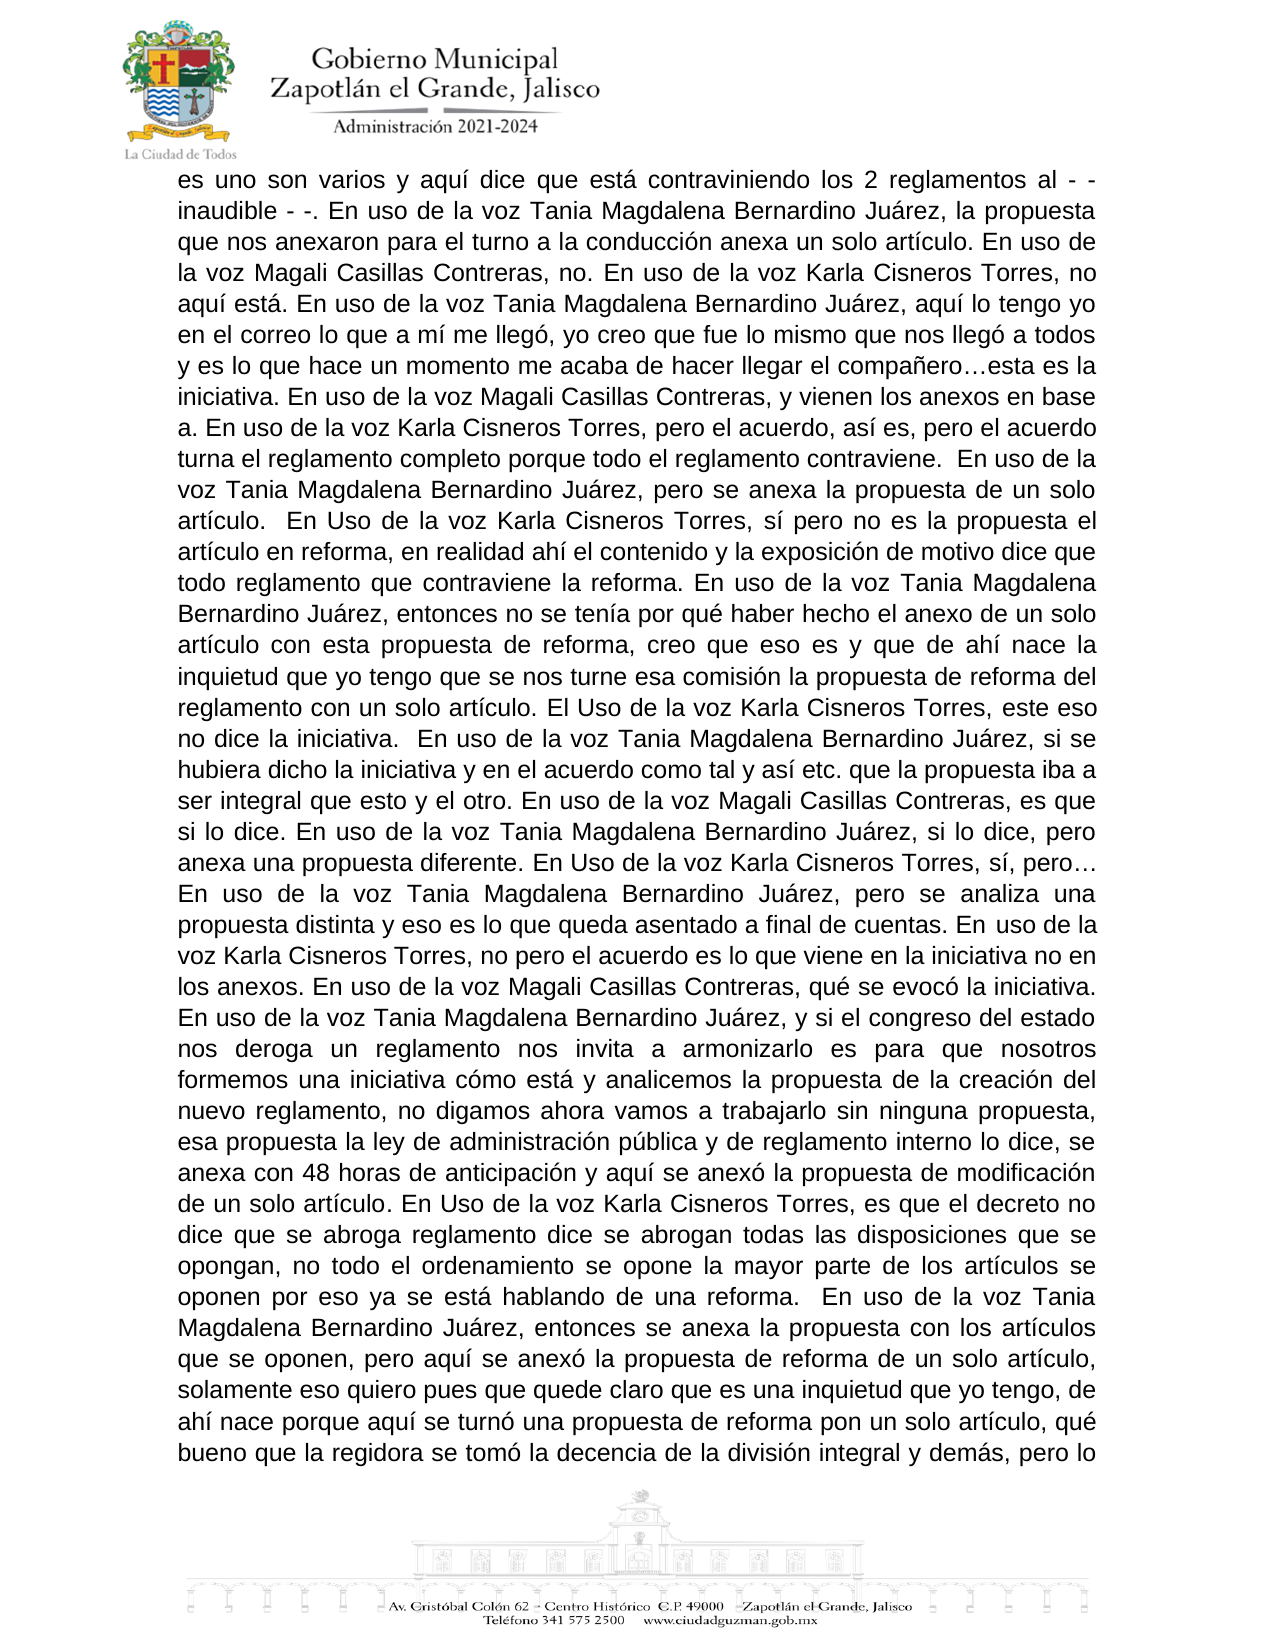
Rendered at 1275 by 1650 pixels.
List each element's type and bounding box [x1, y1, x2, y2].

picture [48, 15, 1254, 163]
picture [177, 1479, 1098, 1637]
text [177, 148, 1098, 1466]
